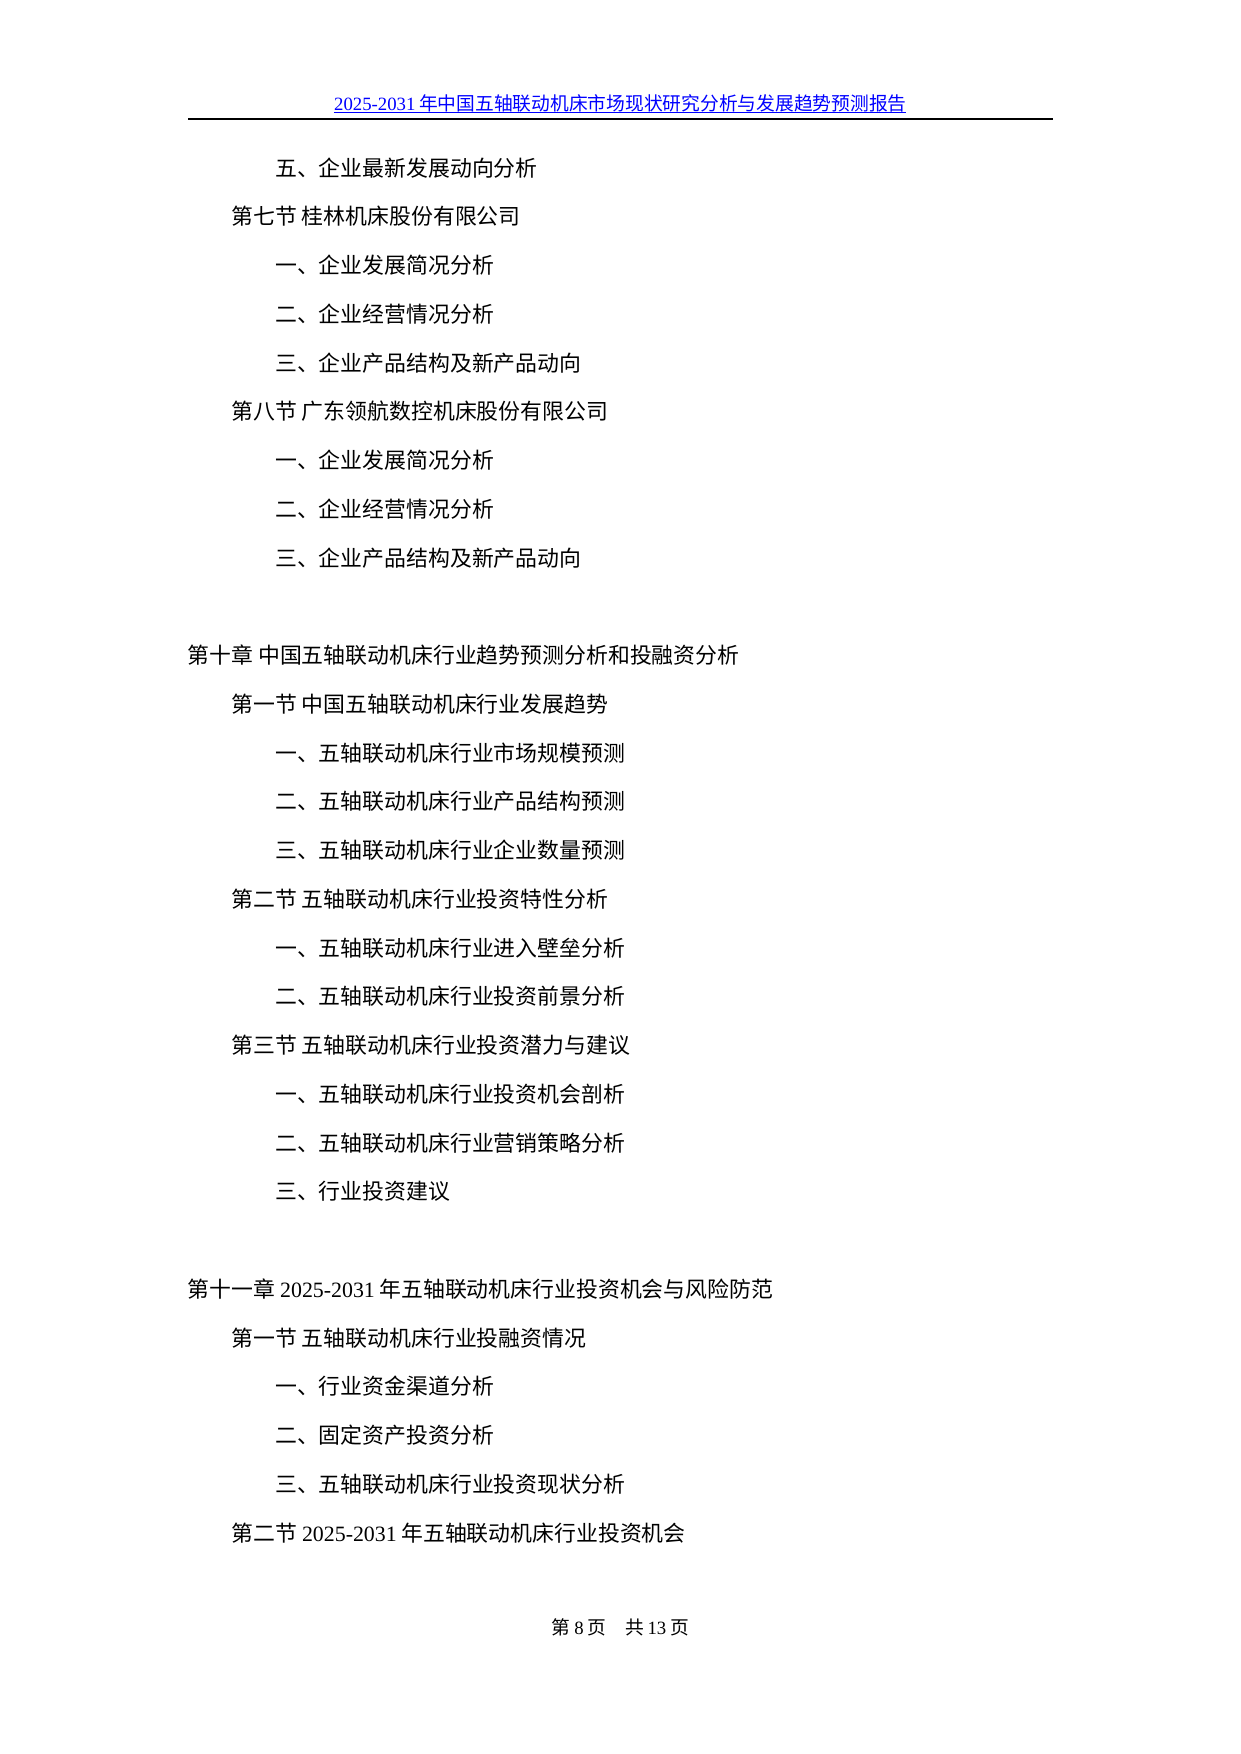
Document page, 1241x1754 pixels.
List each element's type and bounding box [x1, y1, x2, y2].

text [187, 150, 1053, 1548]
